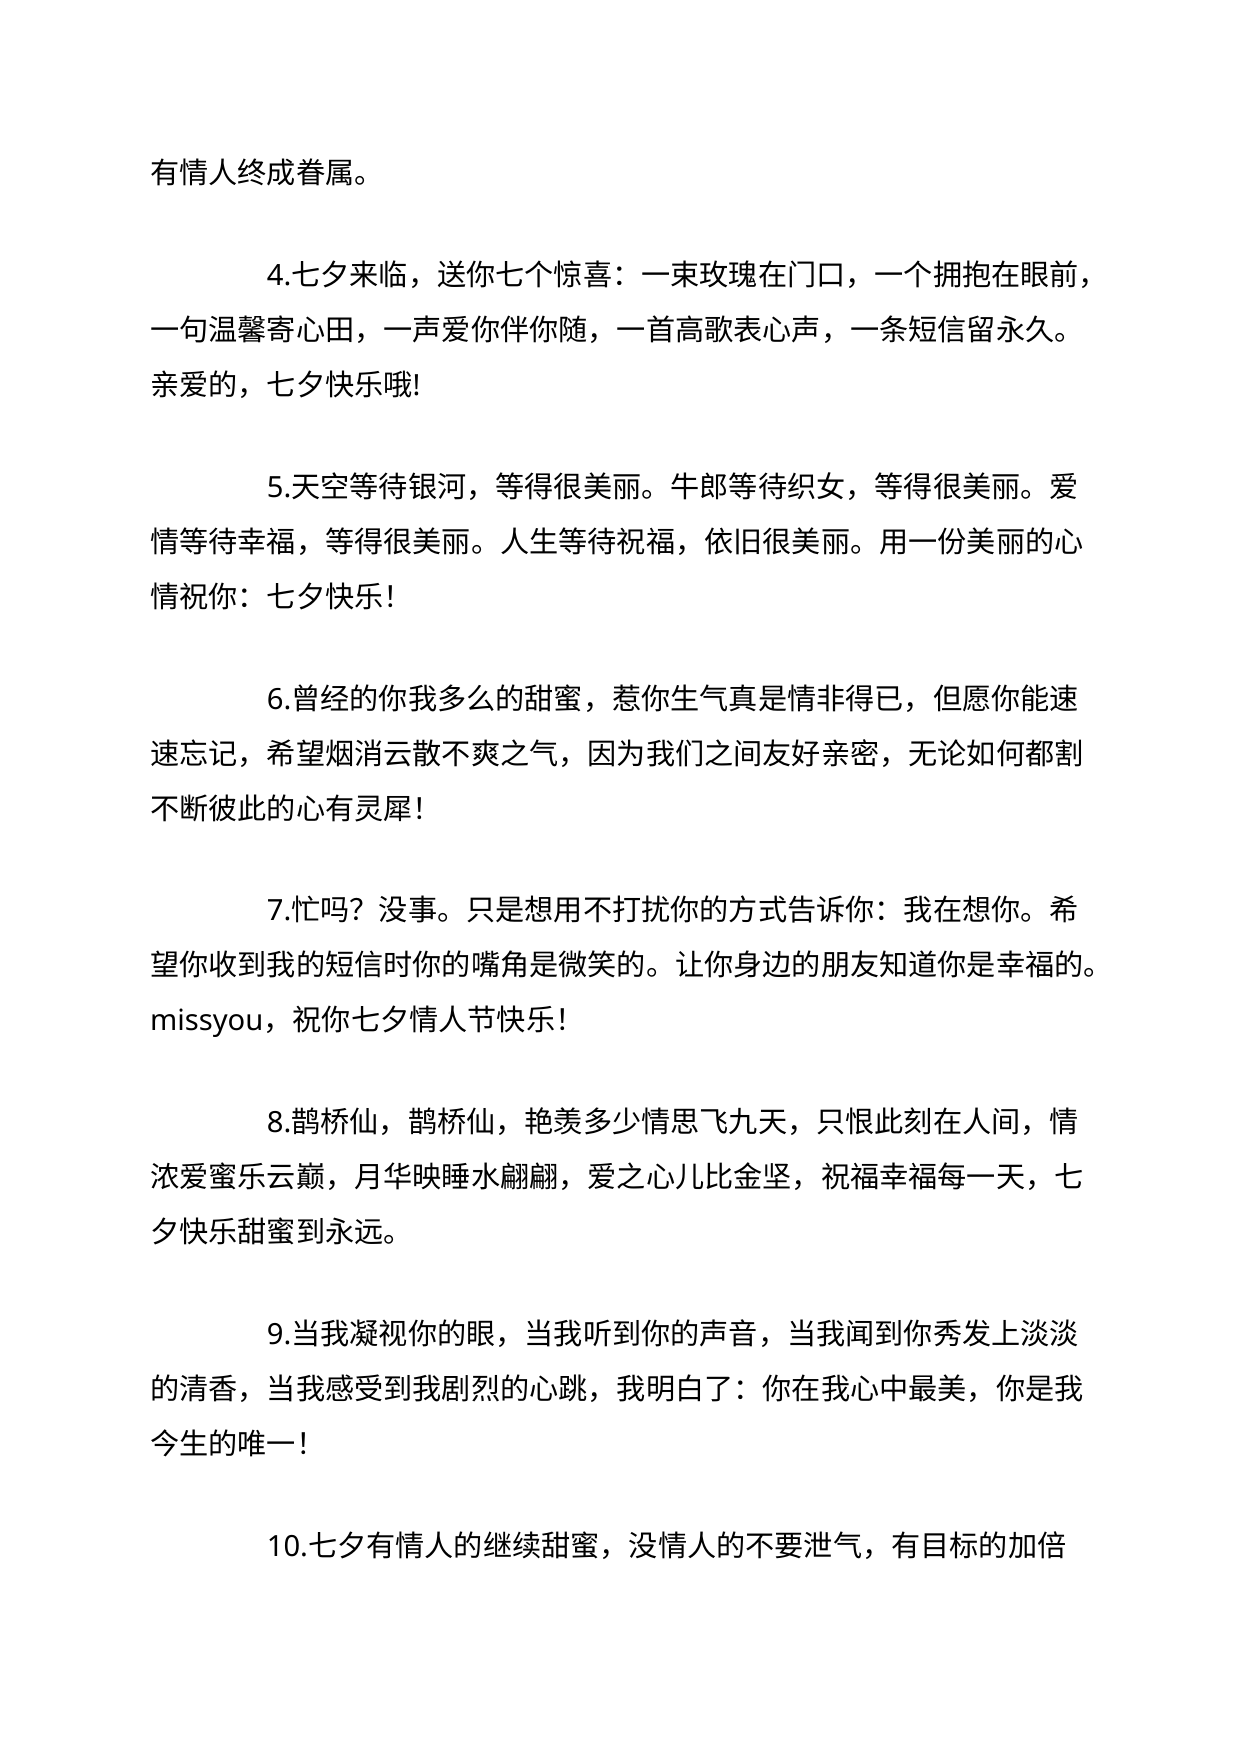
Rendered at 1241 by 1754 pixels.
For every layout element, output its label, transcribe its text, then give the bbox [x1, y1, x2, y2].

text 6.曾经的你我多么的甜蜜，惹你生气真是情非得已，但愿你能速速忘记，希望烟消云散不爽之气，因为我们之间友好亲密，无论如何都割不断彼此的心有灵犀！ [150, 675, 1090, 827]
text 9.当我凝视你的眼，当我听到你的声音，当我闻到你秀发上淡淡的清香，当我感受到我剧烈的心跳，我明白了：你在我心中最美，你是我今生的唯一！ [150, 1311, 1090, 1463]
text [150, 150, 1090, 192]
text 5.天空等待银河，等得很美丽。牛郎等待织女，等得很美丽。爱情等待幸福，等得很美丽。人生等待祝福，依旧很美丽。用一份美丽的心情祝你：七夕快乐！ [150, 464, 1090, 616]
text 8.鹊桥仙，鹊桥仙，艳羡多少情思飞九天，只恨此刻在人间，情浓爱蜜乐云巅，月华映睡水翩翩，爱之心儿比金坚，祝福幸福每一天，七夕快乐甜蜜到永远。 [150, 1099, 1090, 1251]
text 7.忙吗？没事。只是想用不打扰你的方式告诉你：我在想你。希望你收到我的短信时你的嘴角是微笑的。让你身边的朋友知道你是幸福的。missyou，祝你七夕情人节快乐！ [150, 887, 1090, 1039]
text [150, 1522, 1090, 1564]
text 4.七夕来临，送你七个惊喜：一束玫瑰在门口，一个拥抱在眼前，一句温馨寄心田，一声爱你伴你随，一首高歌表心声，一条短信留永久。亲爱的，七夕快乐哦! [150, 252, 1090, 404]
